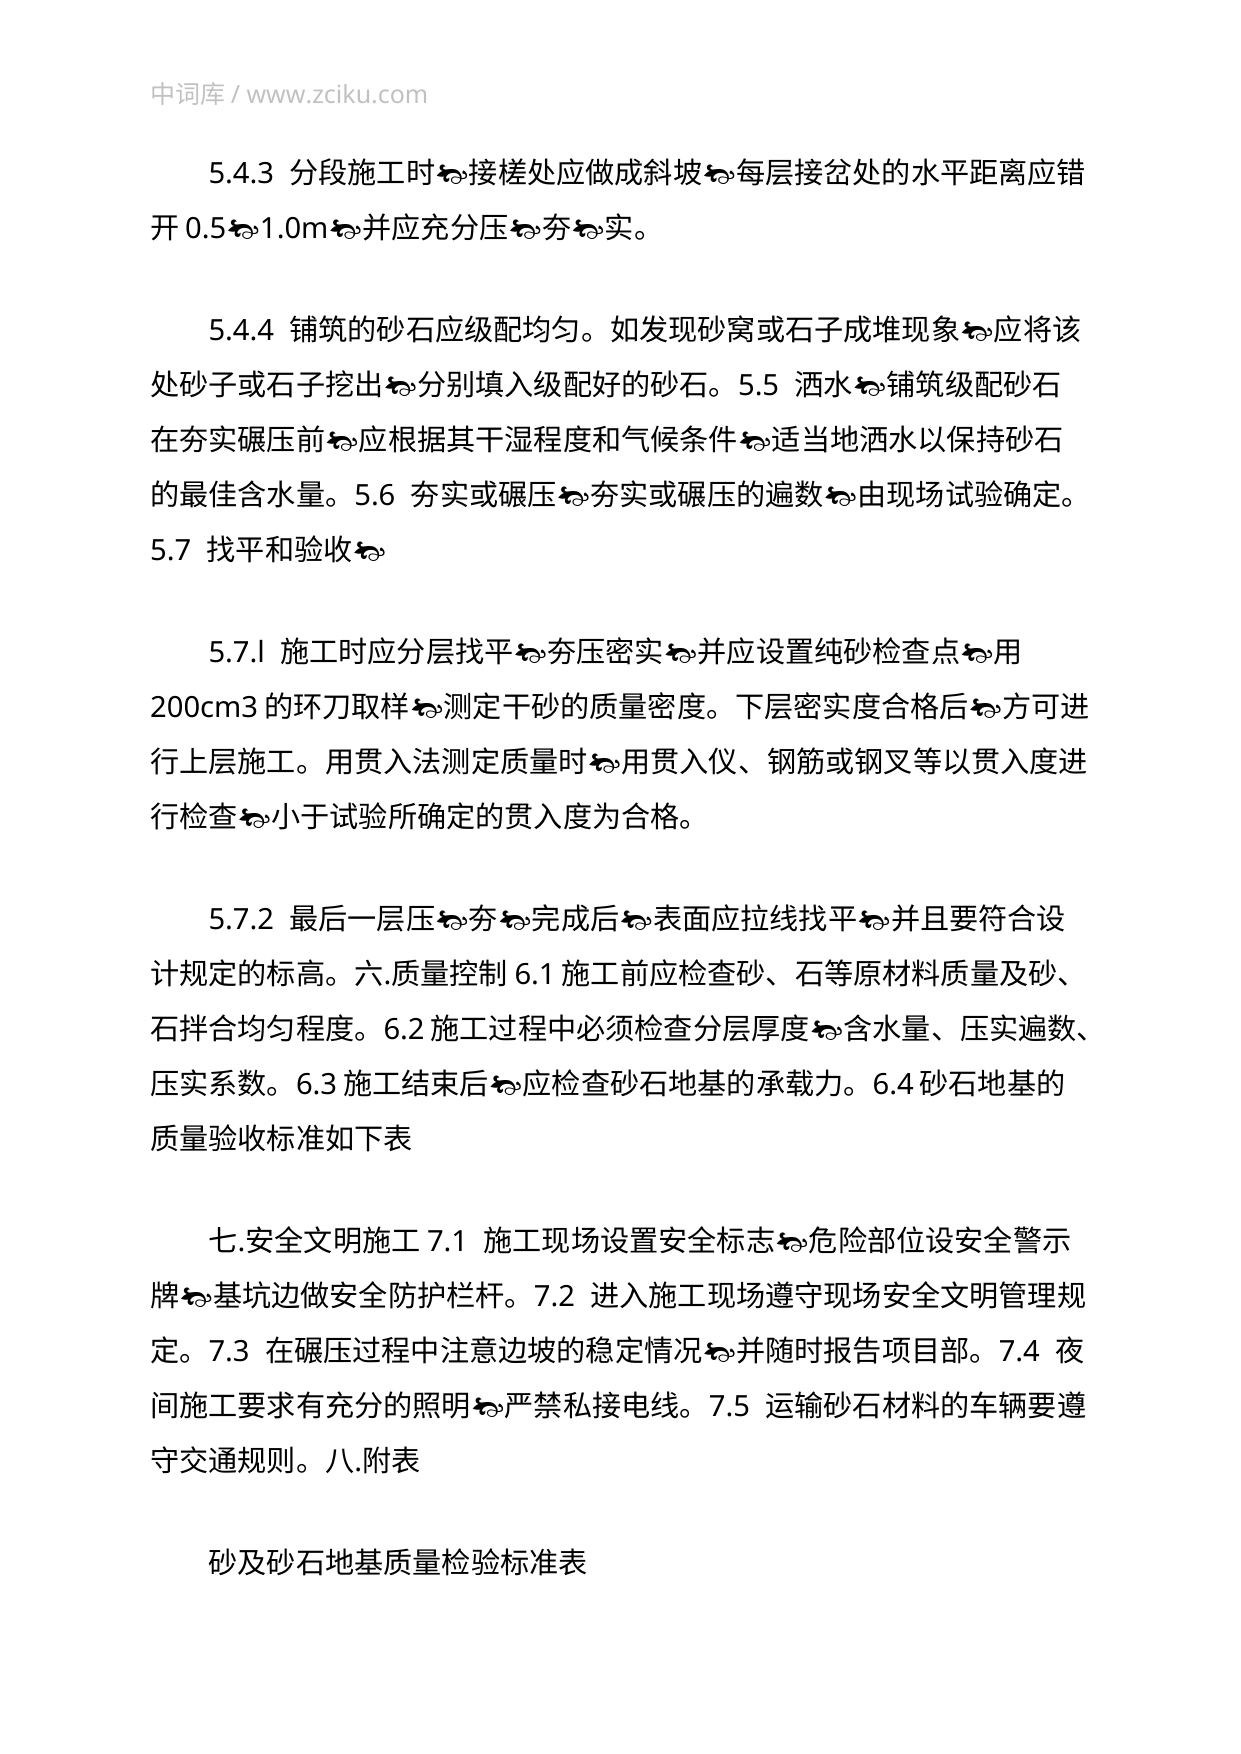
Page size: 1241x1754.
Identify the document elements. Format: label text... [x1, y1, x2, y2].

text 七.安全文明施工 7.1 施工现场设置安全标志危险部位设安全警示牌基坑边做安全防护栏杆。7.2 进入施工现场遵守现场安全文明管理规定。7.3 在碾压过程中注意边坡的稳定情况并随时报告项目部。7.4 夜间施工要求有充分的照明严禁私接电线。7.5 运输砂石材料的车辆要遵守交通规则。八.附表 [150, 1217, 1090, 1480]
text 5.7.l 施工时应分层找平夯压密实并应设置纯砂检查点用200cm3的环刀取样测定干砂的质量密度。下层密实度合格后方可进行上层施工。用贯入法测定质量时用贯入仪、钢筋或钢叉等以贯入度进行检查小于试验所确定的贯入度为合格。 [150, 629, 1090, 836]
text 5.4.4 铺筑的砂石应级配均匀。如发现砂窝或石子成堆现象应将该处砂子或石子挖出分别填入级配好的砂石。5.5 洒水铺筑级配砂石在夯实碾压前应根据其干湿程度和气候条件适当地洒水以保持砂石的最佳含水量。5.6 夯实或碾压夯实或碾压的遍数由现场试验确定。5.7 找平和验收 [150, 307, 1090, 569]
text 5.7.2 最后一层压夯完成后表面应拉线找平并且要符合设计规定的标高。六.质量控制 6.1施工前应检查砂、石等原材料质量及砂、石拌合均匀程度。6.2施工过程中必须检查分层厚度含水量、压实遍数、压实系数。6.3施工结束后应检查砂石地基的承载力。6.4砂石地基的质量验收标准如下表 [150, 896, 1090, 1158]
text 砂及砂石地基质量检验标准表 [150, 1539, 1090, 1582]
text 5.4.3 分段施工时接槎处应做成斜坡每层接岔处的水平距离应错开0.51.0m并应充分压夯实。 [150, 150, 1090, 247]
